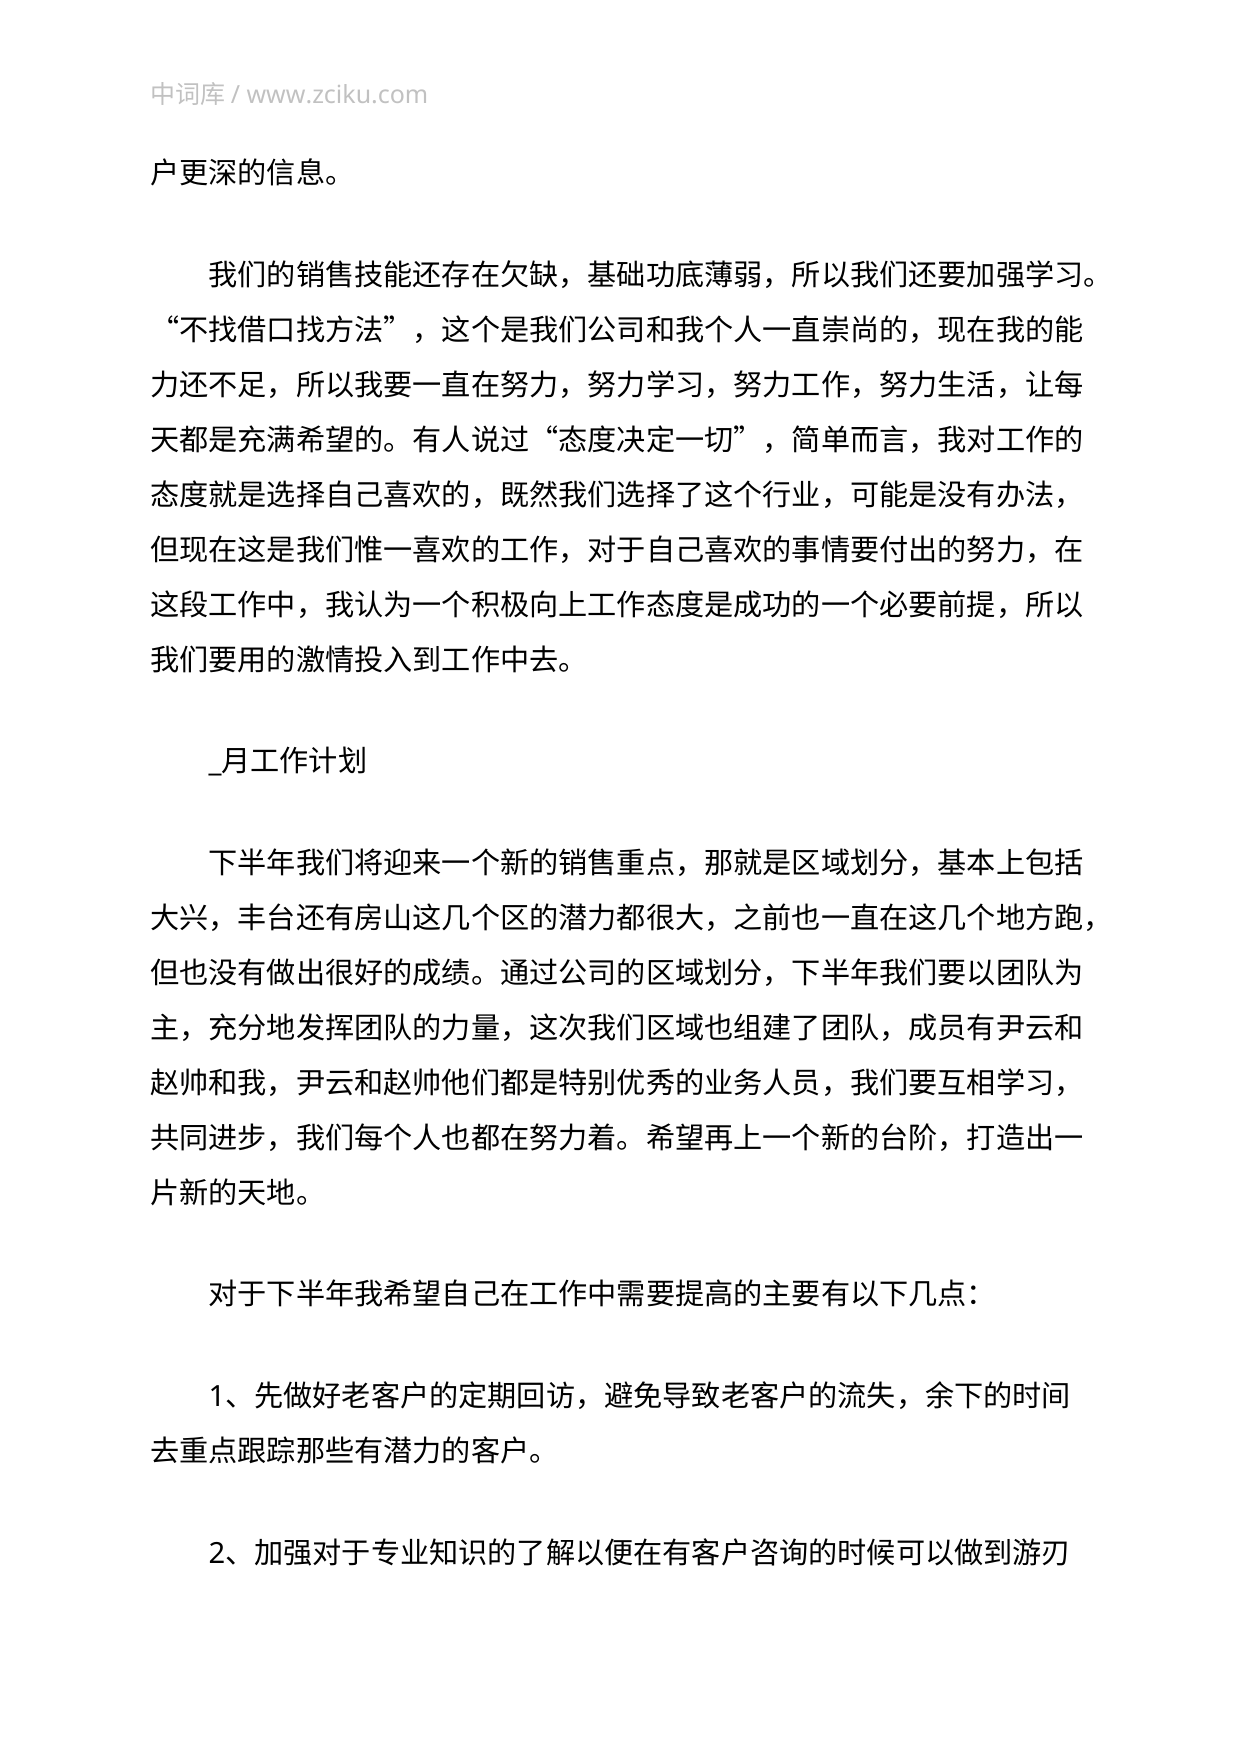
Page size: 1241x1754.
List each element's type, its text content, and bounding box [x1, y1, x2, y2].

text _月工作计划 [150, 738, 1090, 780]
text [150, 1529, 1090, 1572]
text 下半年我们将迎来一个新的销售重点，那就是区域划分，基本上包括大兴，丰台还有房山这几个区的潜力都很大，之前也一直在这几个地方跑，但也没有做出很好的成绩。通过公司的区域划分，下半年我们要以团队为主，充分地发挥团队的力量，这次我们区域也组建了团队，成员有尹云和赵帅和我，尹云和赵帅他们都是特别优秀的业务人员，我们要互相学习，共同进步，我们每个人也都在努力着。希望再上一个新的台阶，打造出一片新的天地。 [150, 840, 1090, 1211]
text 我们的销售技能还存在欠缺，基础功底薄弱，所以我们还要加强学习。“不找借口找方法”，这个是我们公司和我个人一直崇尚的，现在我的能力还不足，所以我要一直在努力，努力学习，努力工作，努力生活，让每天都是充满希望的。有人说过“态度决定一切”，简单而言，我对工作的态度就是选择自己喜欢的，既然我们选择了这个行业，可能是没有办法，但现在这是我们惟一喜欢的工作，对于自己喜欢的事情要付出的努力，在这段工作中，我认为一个积极向上工作态度是成功的一个必要前提，所以我们要用的激情投入到工作中去。 [150, 252, 1090, 678]
text 1、先做好老客户的定期回访，避免导致老客户的流失，余下的时间去重点跟踪那些有潜力的客户。 [150, 1373, 1090, 1470]
text 对于下半年我希望自己在工作中需要提高的主要有以下几点： [150, 1271, 1090, 1313]
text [150, 150, 1090, 192]
